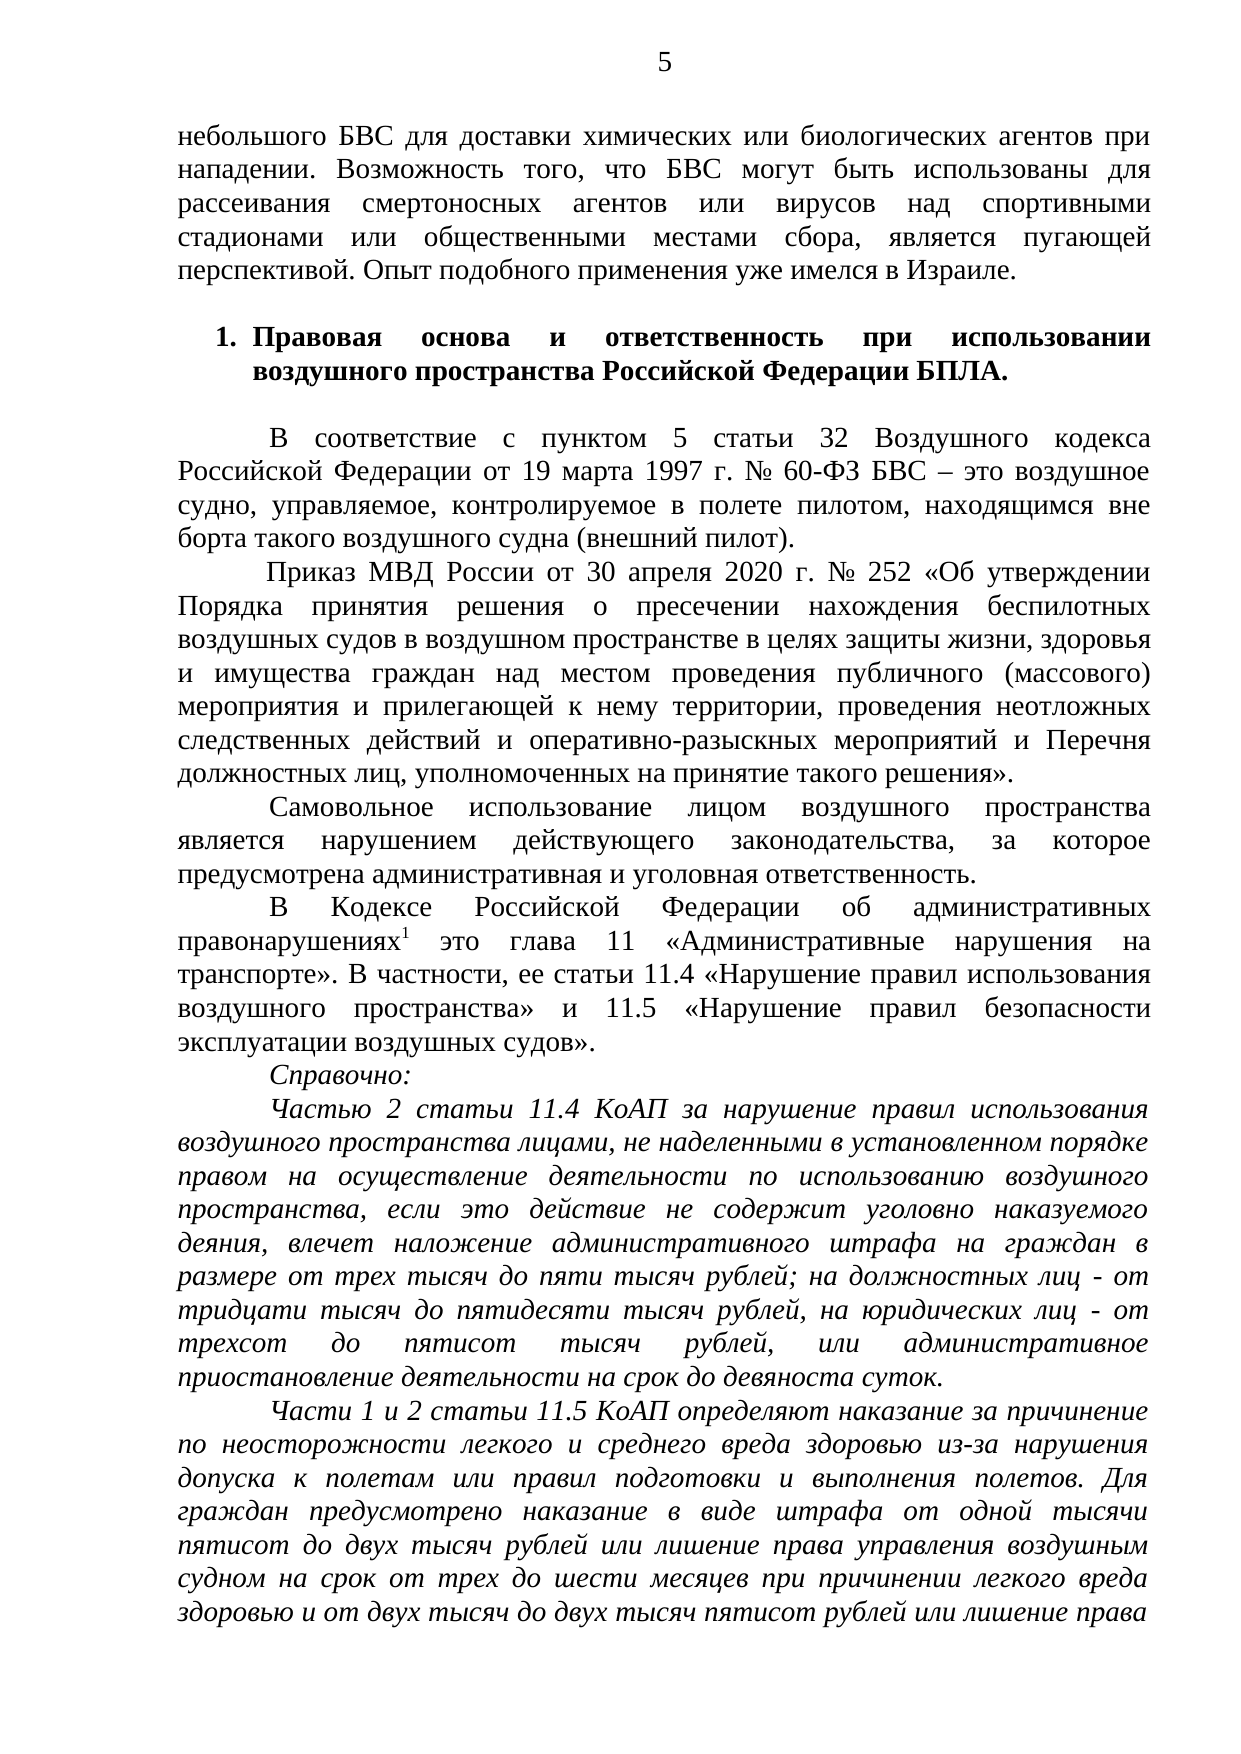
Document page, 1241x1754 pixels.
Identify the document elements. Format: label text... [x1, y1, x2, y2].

text В соответствие с пунктом 5 статьи 32 Воздушного кодекса Российской Федерации от 19 марта 1997 г. № 60-ФЗ БВС – это воздушное судно, управляемое, контролируемое в полете пилотом, находящимся вне борта такого воздушного судна (внешний пилот). [177, 420, 1152, 554]
list Правовая основа и ответственность при использовании воздушного пространства Российской Федерации БПЛА. [215, 319, 1152, 386]
text Частью 2 статьи 11.4 КоАП за нарушение правил использования воздушного пространства лицами, не наделенными в установленном порядке правом на осуществление деятельности по использованию воздушного пространства, если это действие не содержит уголовно наказуемого деяния, влечет наложение административного штрафа на граждан в размере от трех тысяч до пяти тысяч рублей; на должностных лиц - от тридцати тысяч до пятидесяти тысяч рублей, на юридических лиц - от трехсот до пятисот тысяч рублей, или административное приостановление деятельности на срок до девяноста суток. [177, 1091, 1152, 1393]
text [177, 118, 1152, 286]
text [177, 1393, 1152, 1627]
text В Кодексе Российской Федерации об административных правонарушениях1 это глава 11 «Административные нарушения на транспорте». В частности, ее статьи 11.4 «Нарушение правил использования воздушного пространства» и 11.5 «Нарушение правил безопасности эксплуатации воздушных судов». [177, 889, 1152, 1057]
text Самовольное использование лицом воздушного пространства является нарушением действующего законодательства, за которое предусмотрена административная и уголовная ответственность. [177, 789, 1152, 889]
text Справочно: [177, 1057, 1152, 1091]
text Приказ МВД России от 30 апреля 2020 г. № 252 «Об утверждении Порядка принятия решения о пресечении нахождения беспилотных воздушных судов в воздушном пространстве в целях защиты жизни, здоровья и имущества граждан над местом проведения публичного (массового) мероприятия и прилегающей к нему территории, проведения неотложных следственных действий и оперативно-разыскных мероприятий и Перечня должностных лиц, уполномоченных на принятие такого решения». [177, 554, 1152, 789]
